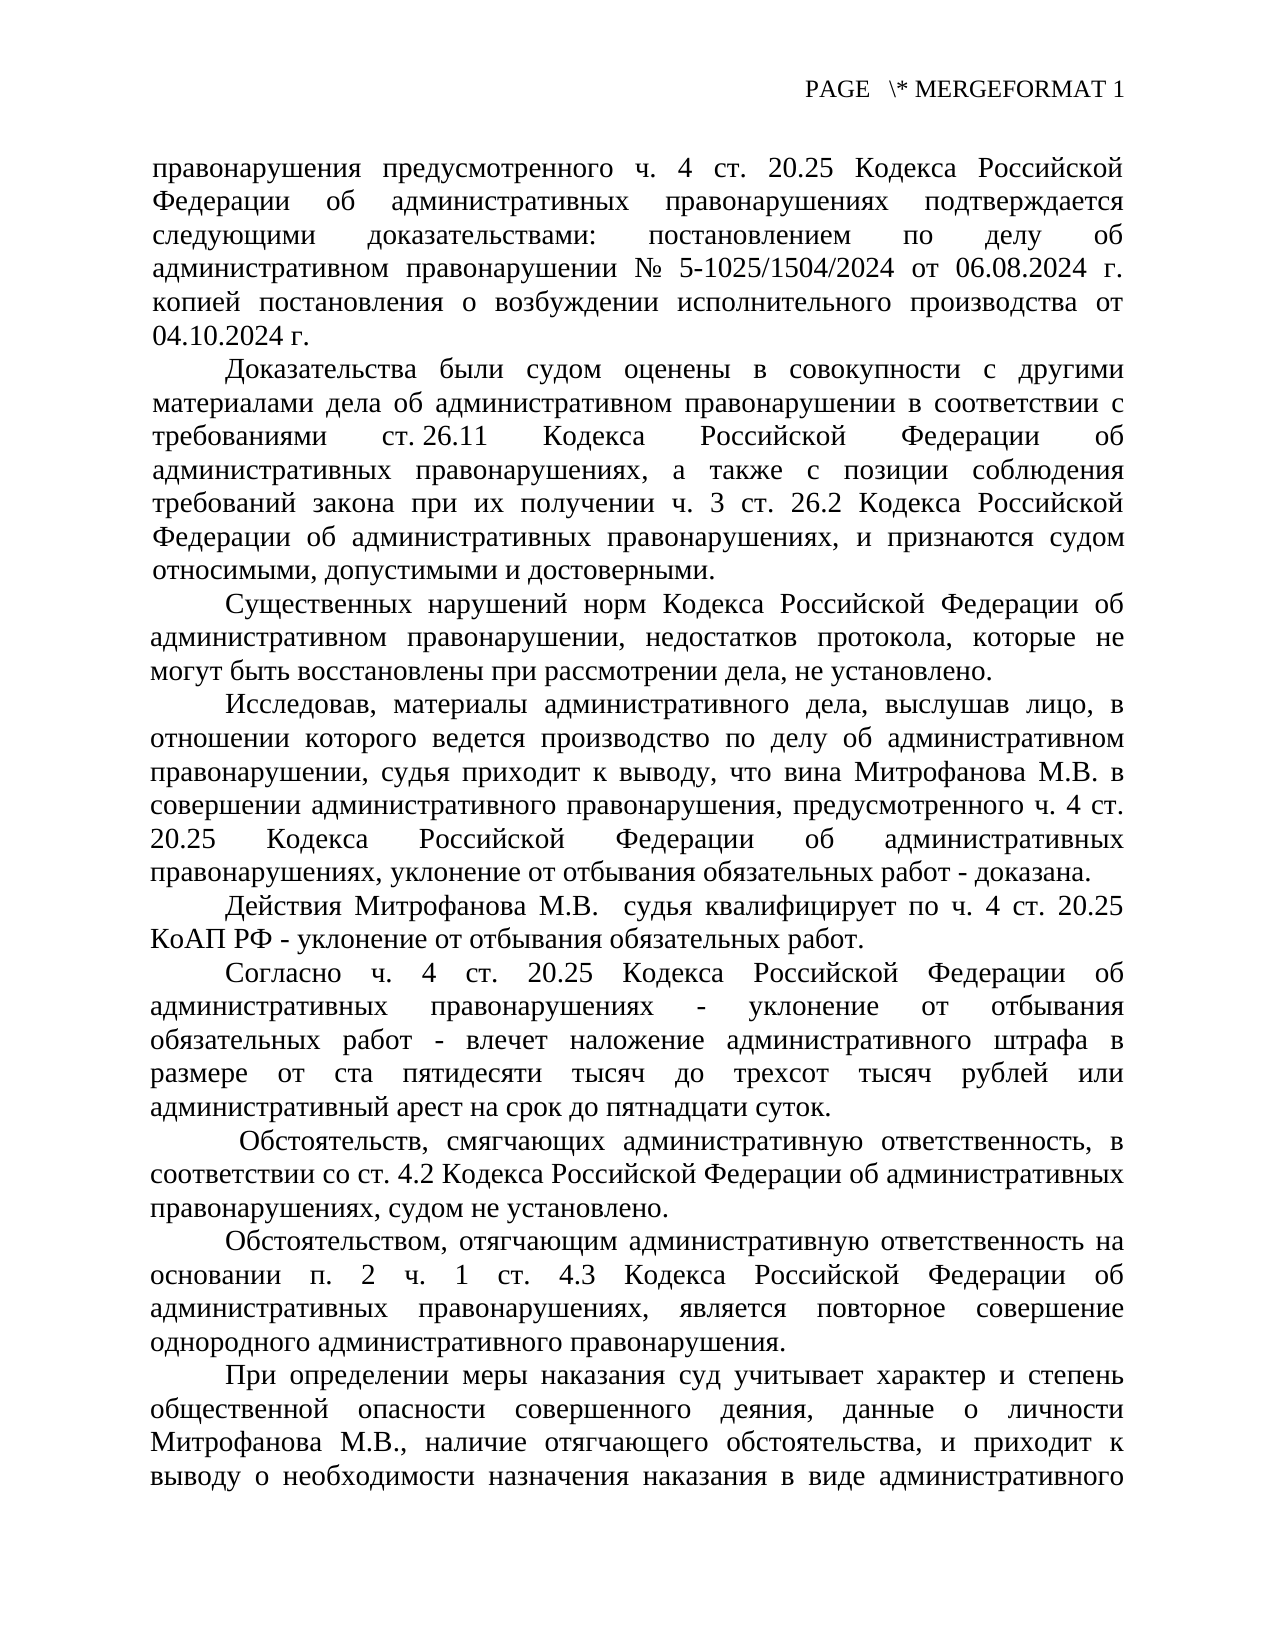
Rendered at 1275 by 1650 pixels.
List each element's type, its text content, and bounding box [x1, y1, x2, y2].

text Согласно ч. 4 ст. 20.25 Кодекса Российской Федерации об административных правонарушениях - уклонение от отбывания обязательных работ - влечет наложение административного штрафа в размере от ста пятидесяти тысяч до трехсот тысяч рублей или административный арест на срок до пятнадцати суток. [150, 955, 1125, 1123]
text Обстоятельств, смягчающих административную ответственность, в соответствии со ст. 4.2 Кодекса Российской Федерации об административных правонарушениях, судом не установлено. [150, 1123, 1125, 1223]
text Доказательства были судом оценены в совокупности с другими материалами дела об административном правонарушении в соответствии с требованиями ст. 26.11 Кодекса Российской Федерации об административных правонарушениях, а также с позиции соблюдения требований закона при их получении ч. 3 ст. 26.2 Кодекса Российской Федерации об административных правонарушениях, и признаются судом относимыми, допустимыми и достоверными. [152, 351, 1125, 586]
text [150, 1357, 1125, 1492]
text Действия Митрофанова М.В. судья квалифицирует по ч. 4 ст. 20.25 КоАП РФ - уклонение от отбывания обязательных работ. [150, 888, 1125, 955]
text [152, 150, 1124, 351]
text Обстоятельством, отягчающим административную ответственность на основании п. 2 ч. 1 ст. 4.3 Кодекса Российской Федерации об административных правонарушениях, является повторное совершение однородного административного правонарушения. [150, 1223, 1125, 1357]
text Существенных нарушений норм Кодекса Российской Федерации об административном правонарушении, недостатков протокола, которые не могут быть восстановлены при рассмотрении дела, не установлено. [150, 586, 1125, 687]
text Исследовав, материалы административного дела, выслушав лицо, в отношении которого ведется производство по делу об административном правонарушении, судья приходит к выводу, что вина Митрофанова М.В. в совершении административного правонарушения, предусмотренного ч. 4 ст. 20.25 Кодекса Российской Федерации об административных правонарушениях, уклонение от отбывания обязательных работ - доказана. [150, 687, 1125, 888]
